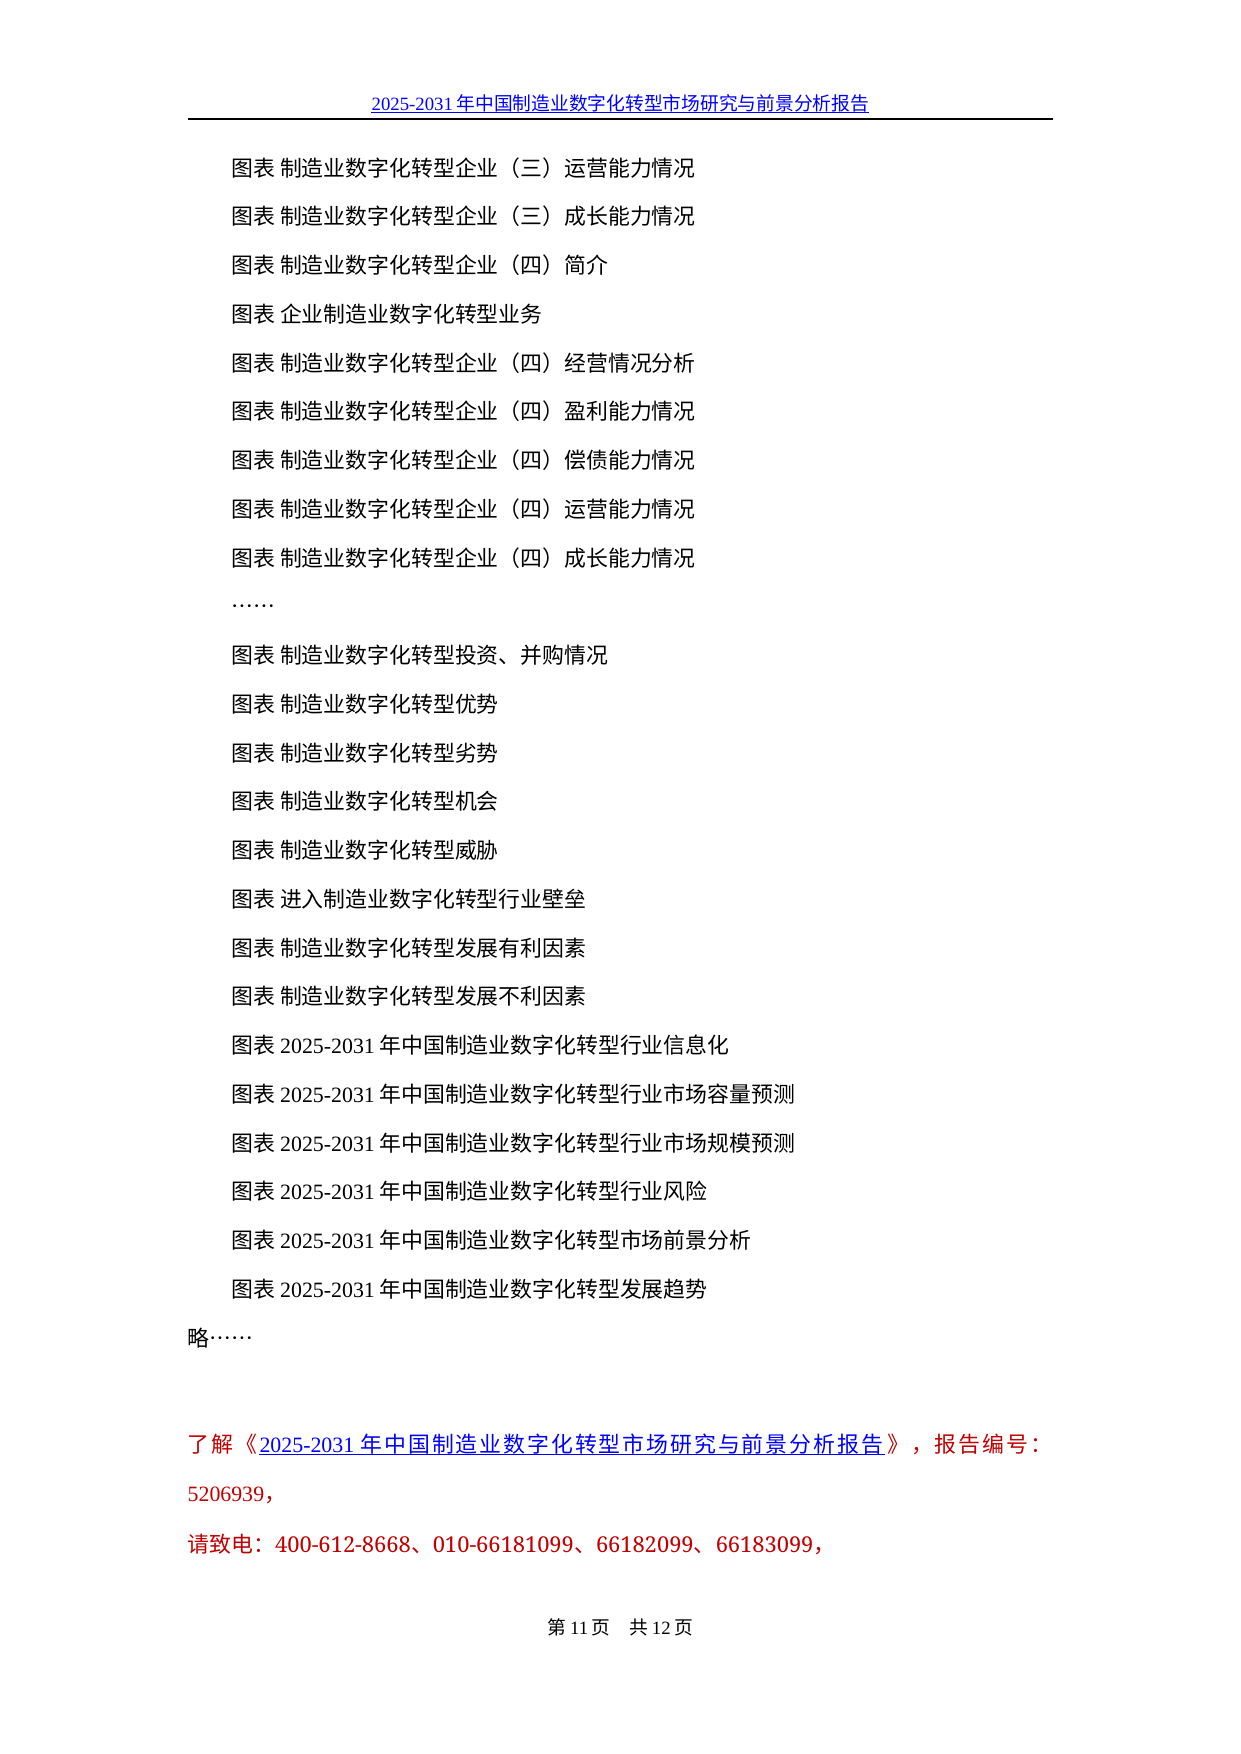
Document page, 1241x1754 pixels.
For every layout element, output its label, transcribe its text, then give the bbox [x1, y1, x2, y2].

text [187, 150, 1053, 1353]
text 请致电：400-612-8668、010-66181099、66182099、66183099， [187, 1527, 1053, 1559]
text 了解《2025-2031年中国制造业数字化转型市场研究与前景分析报告》，报告编号：5206939， [187, 1427, 1053, 1508]
